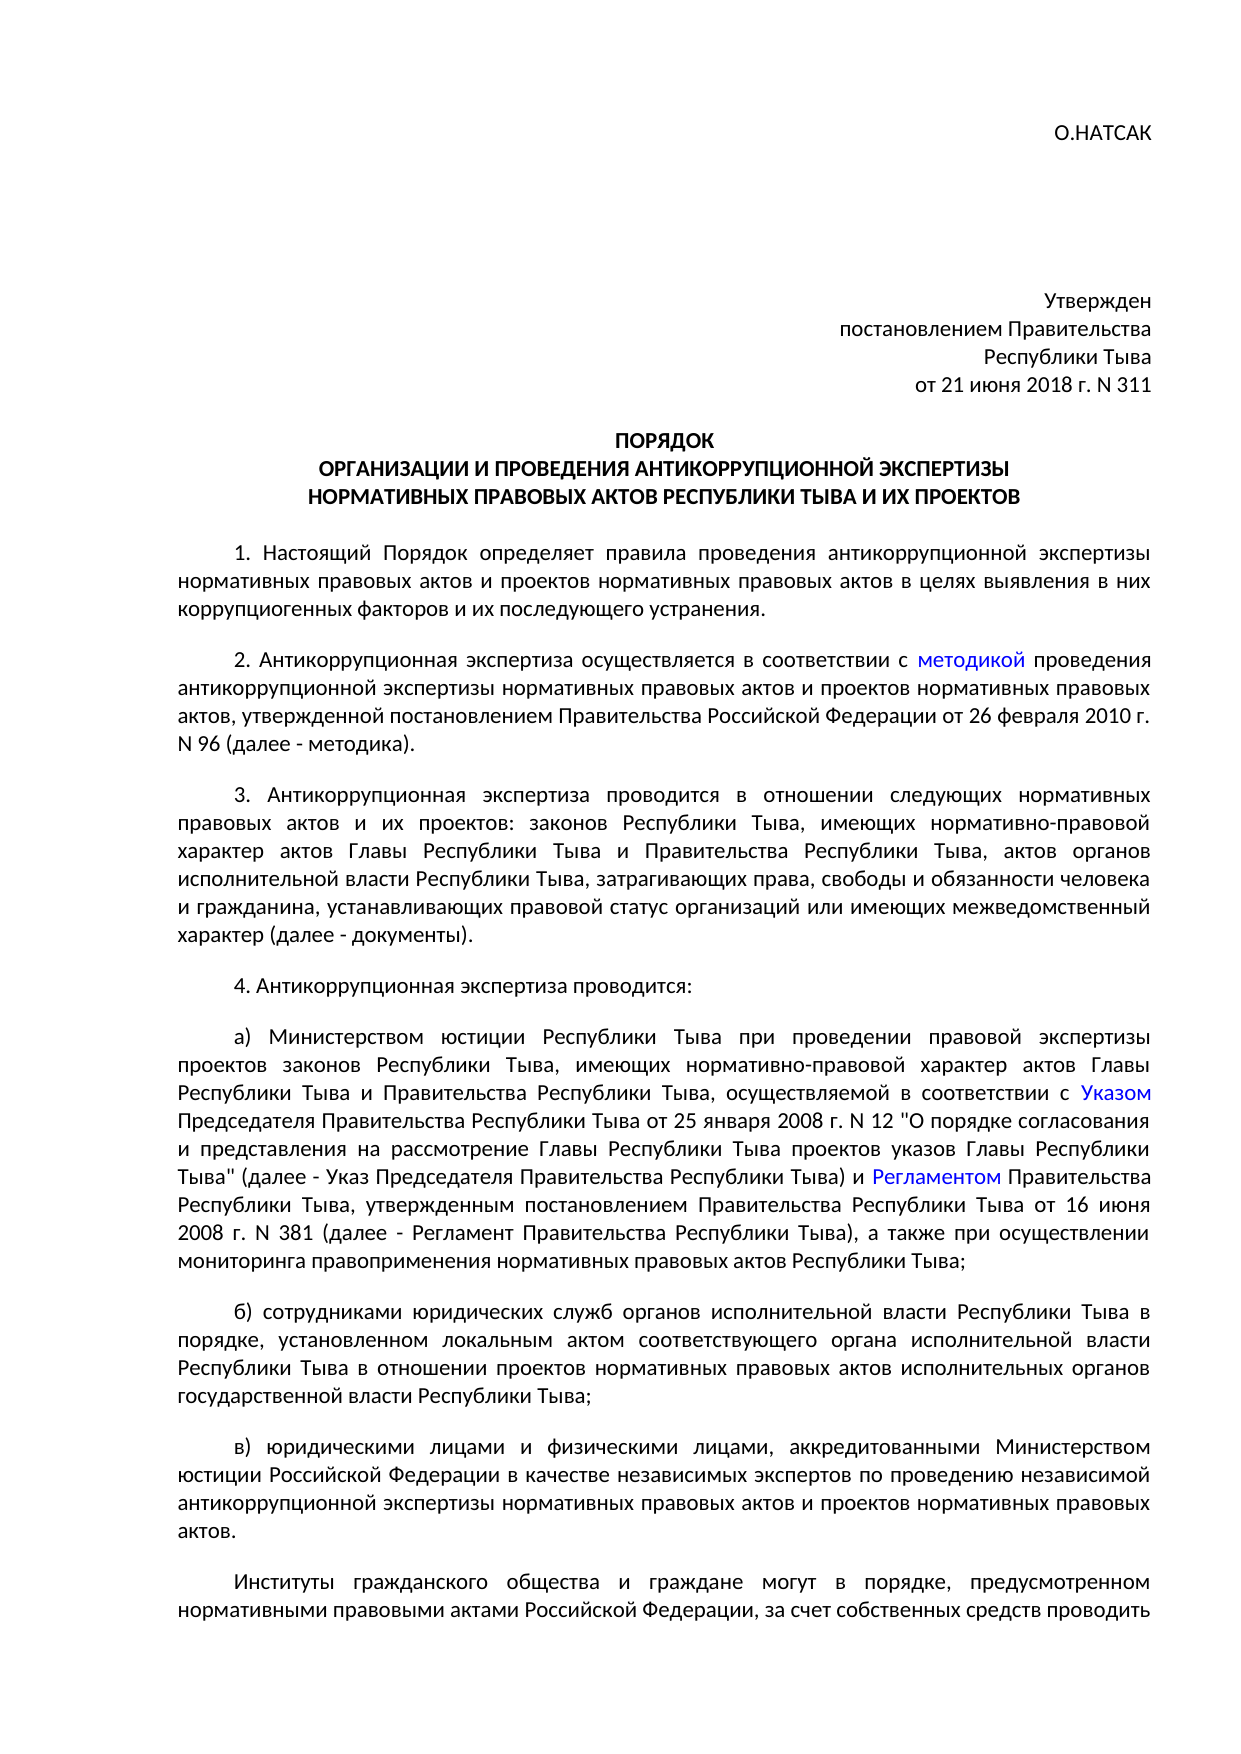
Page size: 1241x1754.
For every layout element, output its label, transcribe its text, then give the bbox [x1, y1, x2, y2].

text 4. Антикоррупционная экспертиза проводится: [177, 971, 1152, 999]
text Республики Тыва [177, 342, 1152, 370]
text 1. Настоящий Порядок определяет правила проведения антикоррупционной экспертизы нормативных правовых актов и проектов нормативных правовых актов в целях выявления в них коррупциогенных факторов и их последующего устранения. [177, 538, 1152, 622]
text б) сотрудниками юридических служб органов исполнительной власти Республики Тыва в порядке, установленном локальным актом соответствующего органа исполнительной власти Республики Тыва в отношении проектов нормативных правовых актов исполнительных органов государственной власти Республики Тыва; [177, 1297, 1152, 1409]
text Утвержден [177, 286, 1152, 314]
text а) Министерством юстиции Республики Тыва при проведении правовой экспертизы проектов законов Республики Тыва, имеющих нормативно-правовой характер актов Главы Республики Тыва и Правительства Республики Тыва, осуществляемой в соответствии с Указом Председателя Правительства Республики Тыва от 25 января 2008 г. N 12 "О порядке согласования и представления на рассмотрение Главы Республики Тыва проектов указов Главы Республики Тыва" (далее - Указ Председателя Правительства Республики Тыва) и Регламентом Правительства Республики Тыва, утвержденным постановлением Правительства Республики Тыва от 16 июня 2008 г. N 381 (далее - Регламент Правительства Республики Тыва), а также при осуществлении мониторинга правоприменения нормативных правовых актов Республики Тыва; [177, 1022, 1152, 1274]
text 2. Антикоррупционная экспертиза осуществляется в соответствии с методикой проведения антикоррупционной экспертизы нормативных правовых актов и проектов нормативных правовых актов, утвержденной постановлением Правительства Российской Федерации от 26 февраля 2010 г. N 96 (далее - методика). [177, 645, 1152, 757]
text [177, 1567, 1152, 1623]
text 3. Антикоррупционная экспертиза проводится в отношении следующих нормативных правовых актов и их проектов: законов Республики Тыва, имеющих нормативно-правовой характер актов Главы Республики Тыва и Правительства Республики Тыва, актов органов исполнительной власти Республики Тыва, затрагивающих права, свободы и обязанности человека и гражданина, устанавливающих правовой статус организаций или имеющих межведомственный характер (далее - документы). [177, 780, 1152, 948]
title ПОРЯДОК [177, 426, 1152, 454]
text О.НАТСАК [177, 118, 1152, 146]
title НОРМАТИВНЫХ ПРАВОВЫХ АКТОВ РЕСПУБЛИКИ ТЫВА И ИХ ПРОЕКТОВ [177, 482, 1152, 510]
text от 21 июня 2018 г. N 311 [177, 370, 1152, 398]
text постановлением Правительства [177, 314, 1152, 342]
text в) юридическими лицами и физическими лицами, аккредитованными Министерством юстиции Российской Федерации в качестве независимых экспертов по проведению независимой антикоррупционной экспертизы нормативных правовых актов и проектов нормативных правовых актов. [177, 1432, 1152, 1544]
title ОРГАНИЗАЦИИ И ПРОВЕДЕНИЯ АНТИКОРРУПЦИОННОЙ ЭКСПЕРТИЗЫ [177, 454, 1152, 482]
